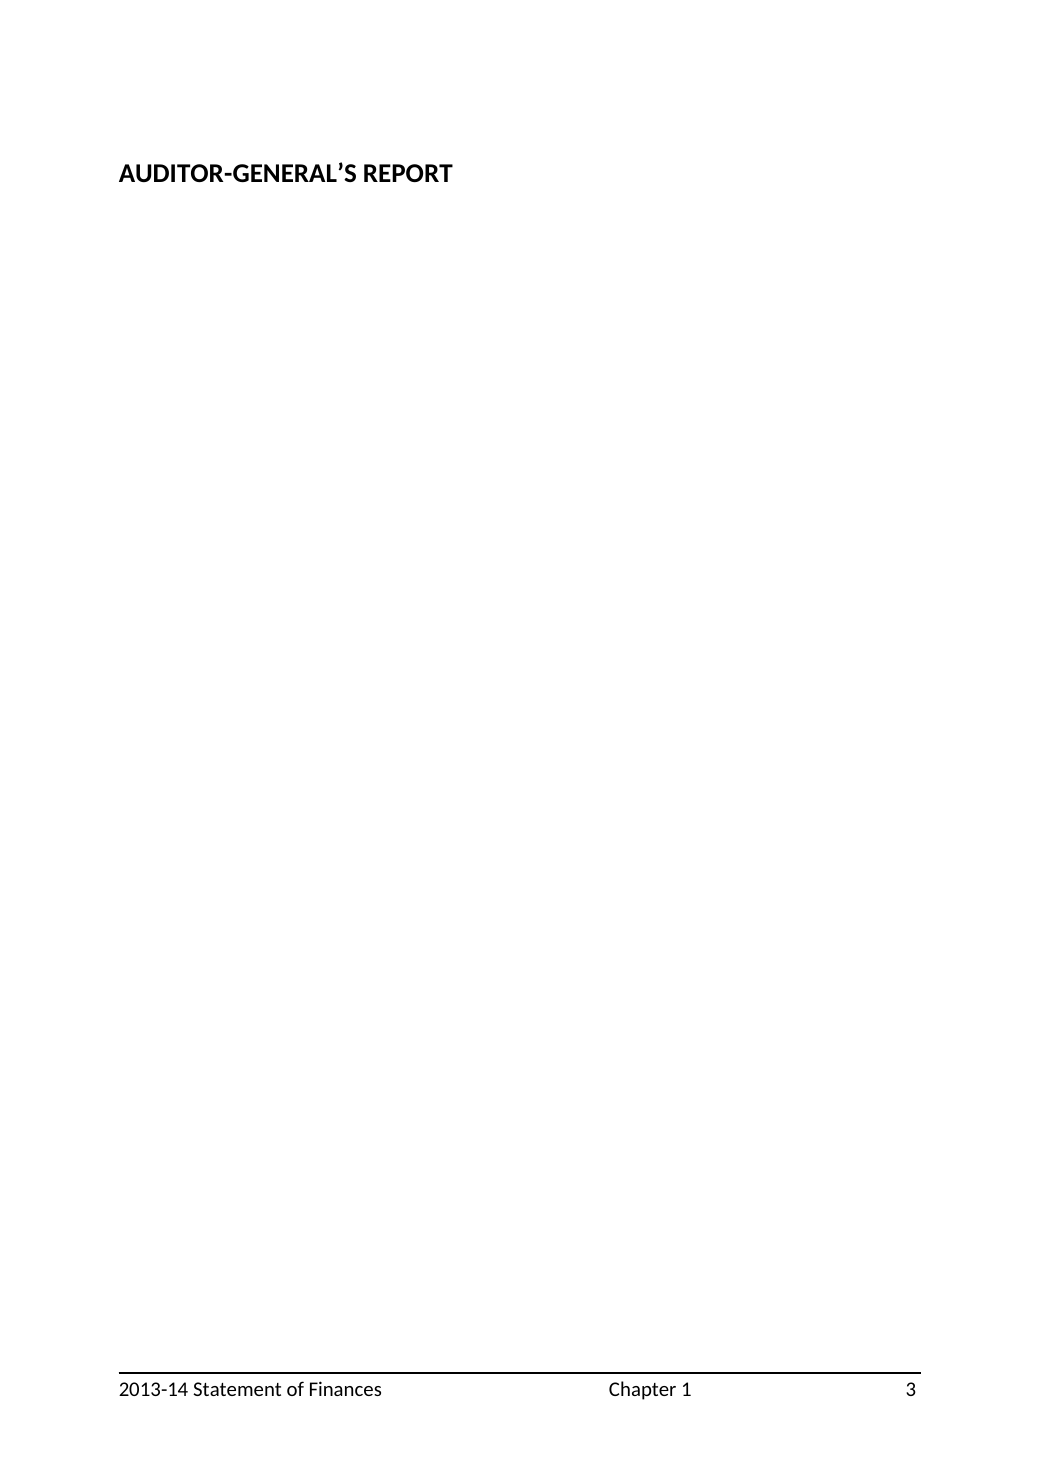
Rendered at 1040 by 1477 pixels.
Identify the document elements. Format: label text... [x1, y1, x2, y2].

subtitle Auditor-General’s report [118, 156, 921, 189]
